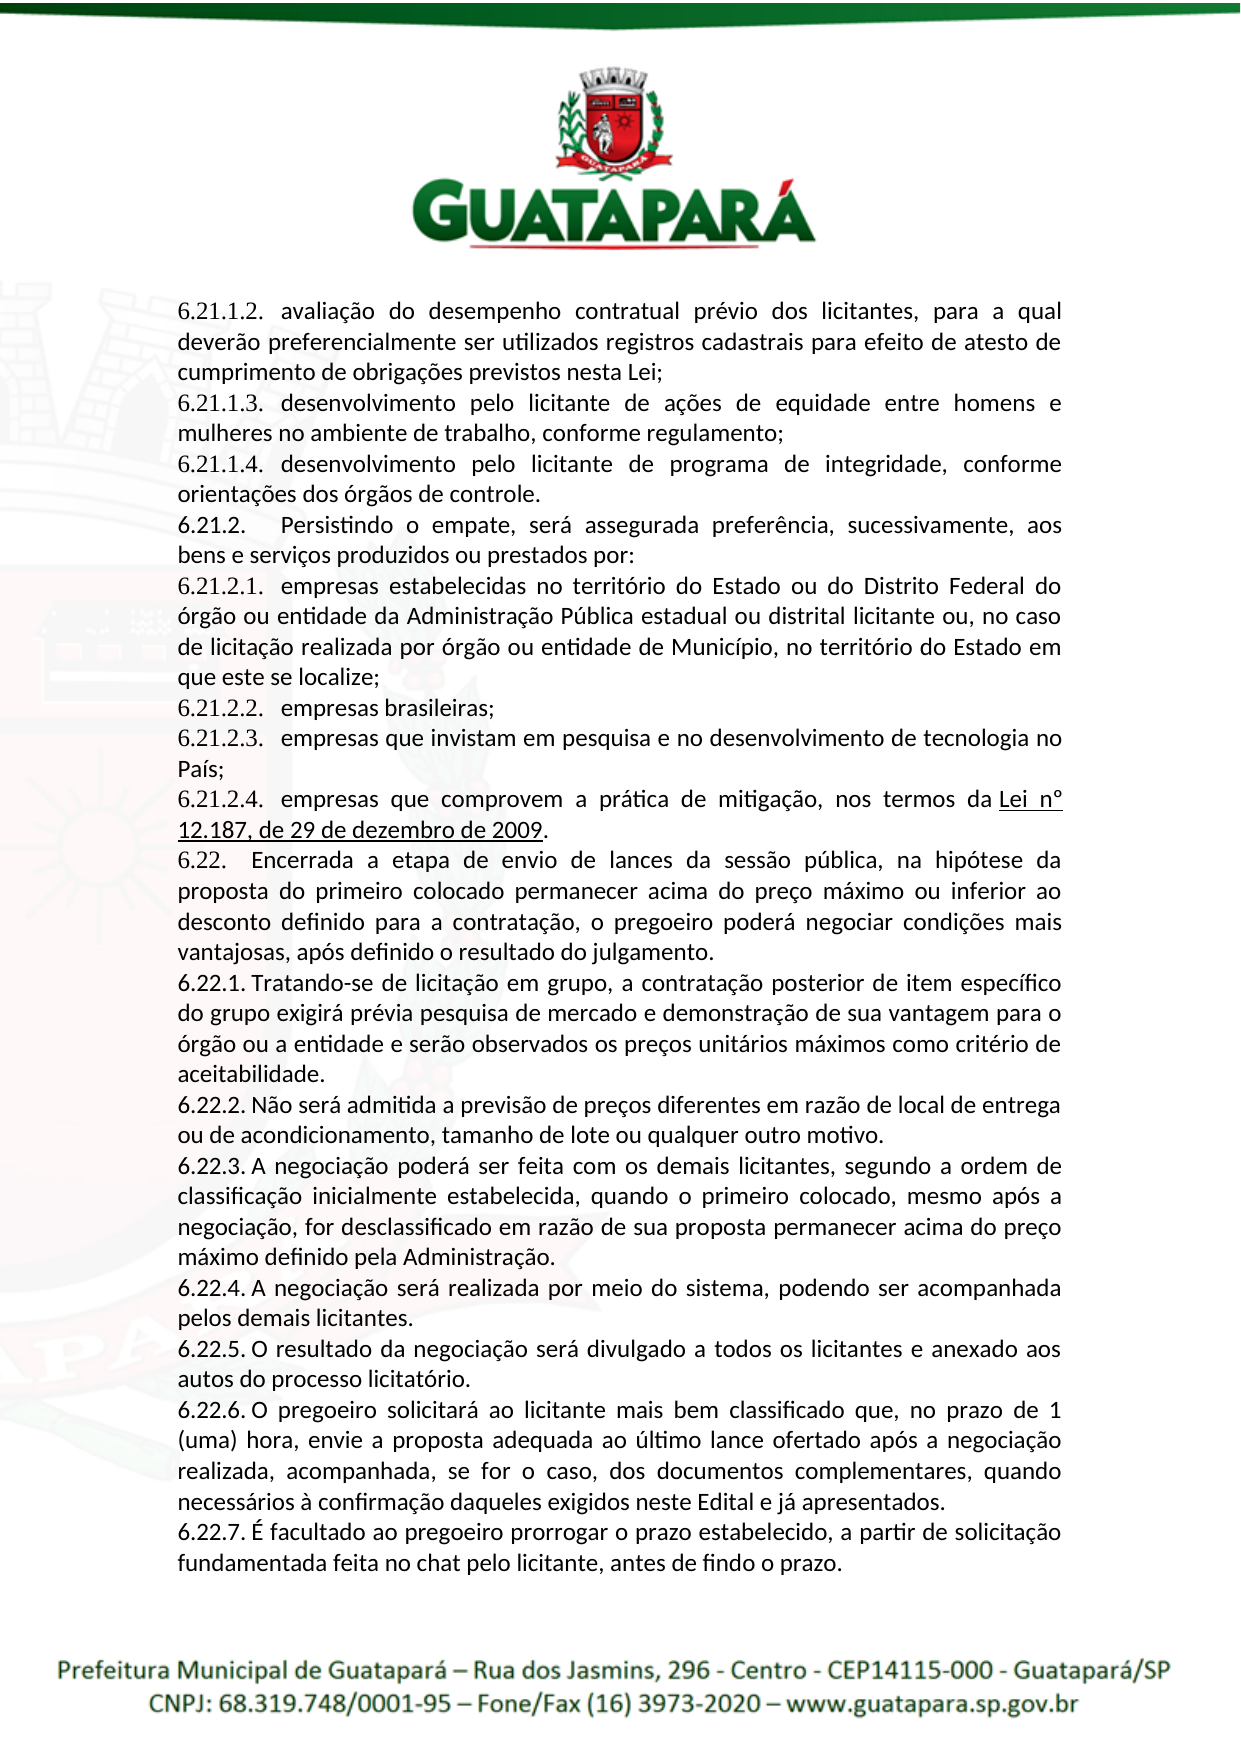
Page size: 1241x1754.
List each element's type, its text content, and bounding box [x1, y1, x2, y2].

picture [0, 3, 1241, 1754]
list empresas estabelecidas no território do Estado ou do Distrito Federal do órgão ou entidade da Administração Pública estadual ou distrital licitante ou, no caso de licitação realizada por órgão ou entidade de Município, no território do Estado em que este se localize; [177, 570, 1063, 692]
list empresas que invistam em pesquisa e no desenvolvimento de tecnologia no País; [177, 723, 1063, 784]
list O pregoeiro solicitará ao licitante mais bem classificado que, no prazo de 1 (uma) hora, envie a proposta adequada ao último lance ofertado após a negociação realizada, acompanhada, se for o caso, dos documentos complementares, quando necessários à confirmação daqueles exigidos neste Edital e já apresentados. [177, 1394, 1063, 1516]
list avaliação do desempenho contratual prévio dos licitantes, para a qual deverão preferencialmente ser utilizados registros cadastrais para efeito de atesto de cumprimento de obrigações previstos nesta Lei; [177, 295, 1063, 387]
list Tratando-se de licitação em grupo, a contratação posterior de item específico do grupo exigirá prévia pesquisa de mercado e demonstração de sua vantagem para o órgão ou a entidade e serão observados os preços unitários máximos como critério de aceitabilidade. [177, 967, 1063, 1089]
list O resultado da negociação será divulgado a todos os licitantes e anexado aos autos do processo licitatório. [177, 1333, 1063, 1394]
list Persistindo o empate, será assegurada preferência, sucessivamente, aos bens e serviços produzidos ou prestados por: [177, 509, 1063, 570]
list Encerrada a etapa de envio de lances da sessão pública, na hipótese da proposta do primeiro colocado permanecer acima do preço máximo ou inferior ao desconto definido para a contratação, o pregoeiro poderá negociar condições mais vantajosas, após definido o resultado do julgamento. [177, 845, 1063, 967]
list A negociação poderá ser feita com os demais licitantes, segundo a ordem de classificação inicialmente estabelecida, quando o primeiro colocado, mesmo após a negociação, for desclassificado em razão de sua proposta permanecer acima do preço máximo definido pela Administração. [177, 1150, 1063, 1272]
list desenvolvimento pelo licitante de ações de equidade entre homens e mulheres no ambiente de trabalho, conforme regulamento; [177, 387, 1063, 448]
list Não será admitida a previsão de preços diferentes em razão de local de entrega ou de acondicionamento, tamanho de lote ou qualquer outro motivo. [177, 1089, 1063, 1150]
list desenvolvimento pelo licitante de programa de integridade, conforme orientações dos órgãos de controle. [177, 448, 1063, 509]
list empresas brasileiras; [177, 692, 1063, 723]
list empresas que comprovem a prática de mitigação, nos termos da Lei nº 12.187, de 29 de dezembro de 2009. [177, 784, 1063, 845]
list É facultado ao pregoeiro prorrogar o prazo estabelecido, a partir de solicitação fundamentada feita no chat pelo licitante, antes de findo o prazo. [177, 1516, 1063, 1577]
list A negociação será realizada por meio do sistema, podendo ser acompanhada pelos demais licitantes. [177, 1272, 1063, 1333]
